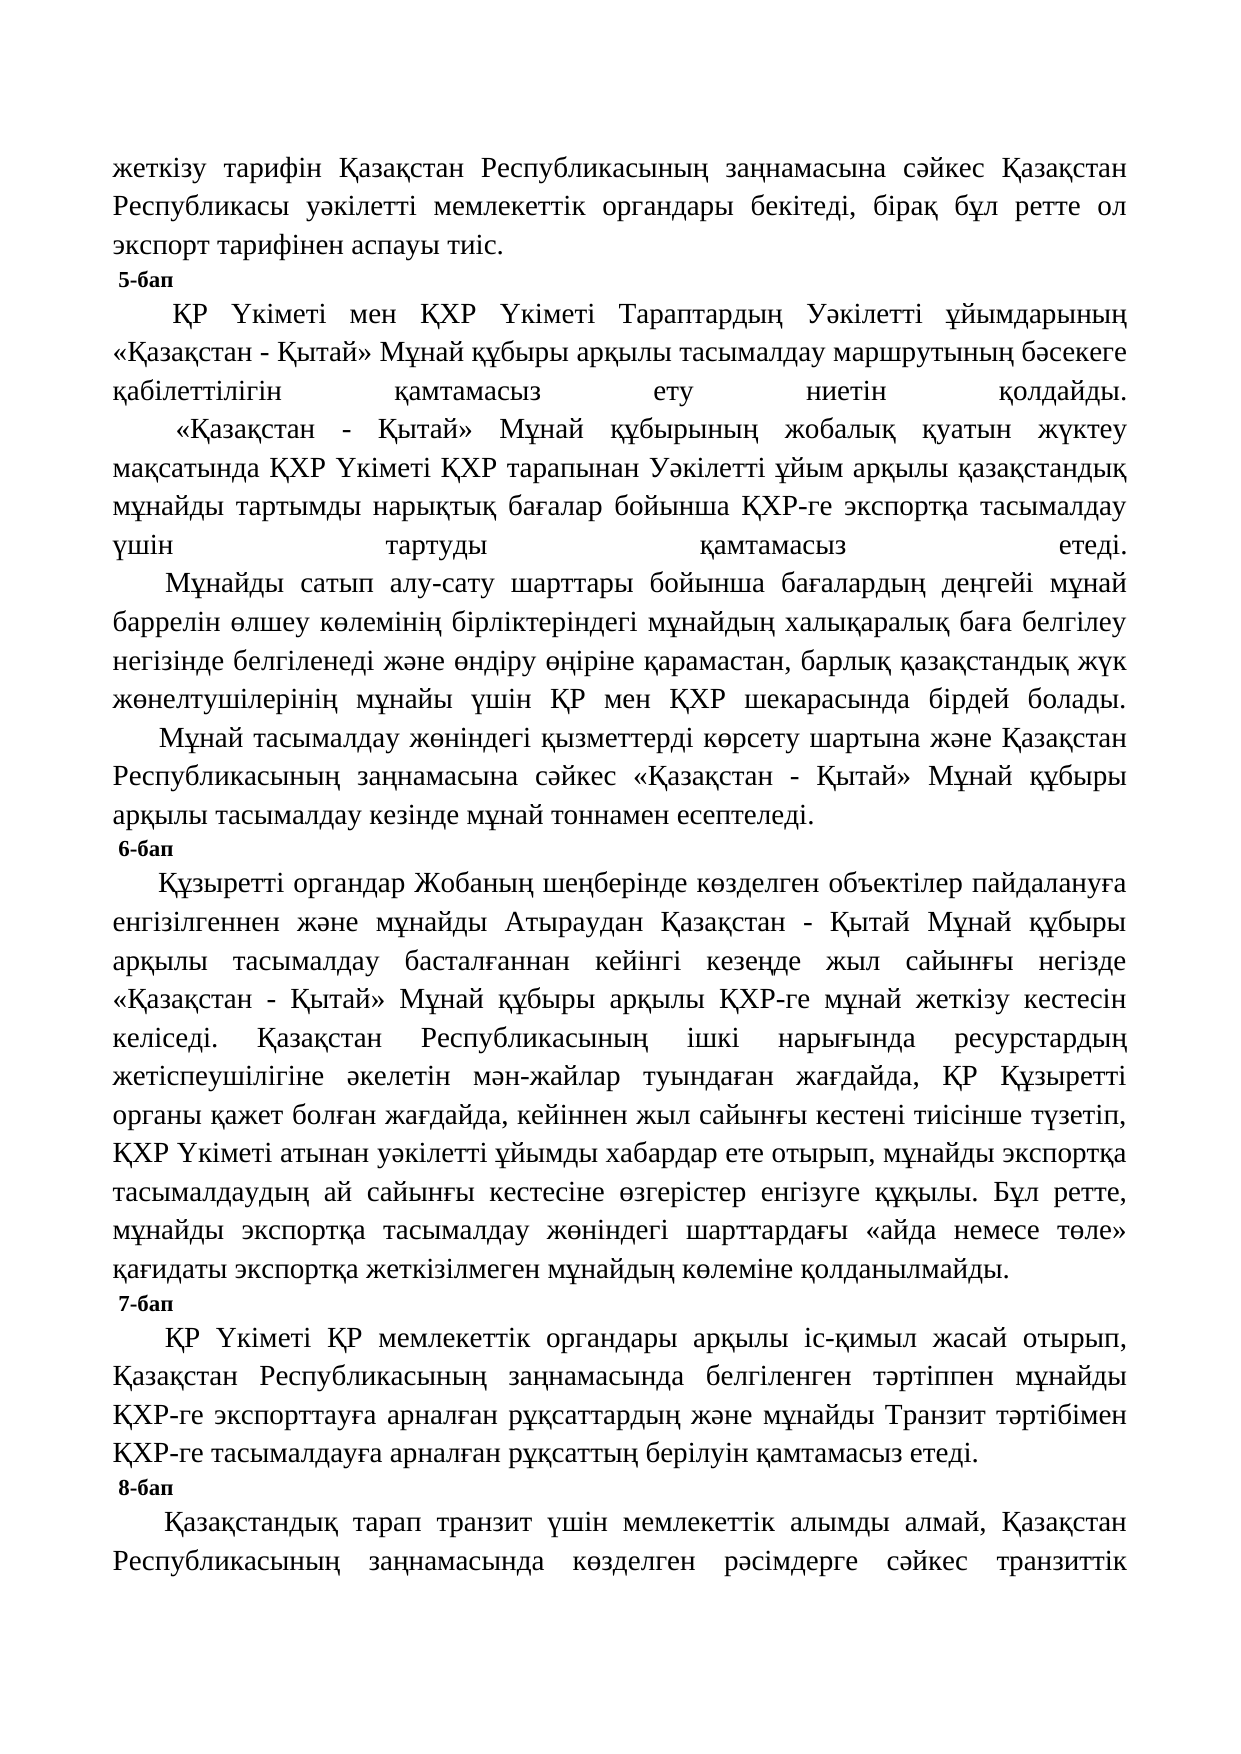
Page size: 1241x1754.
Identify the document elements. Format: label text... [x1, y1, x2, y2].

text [112, 1504, 1128, 1576]
text 7-бап [112, 1289, 1128, 1316]
text 5-бап [112, 266, 1128, 292]
text ҚР Үкіметі ҚР мемлекеттік органдары арқылы іс-қимыл жасай отырып, Қазақстан Республикасының заңнамасында белгіленген тәртіппен мұнайды ҚХР-ге экспорттауға арналған рұқсаттардың және мұнайды Транзит тәртібімен ҚХР-ге тасымалдауға арналған рұқсаттың берілуін қамтамасыз етеді. [112, 1320, 1128, 1469]
text 6-бап [112, 835, 1128, 862]
text Құзыретті органдар Жобаның шеңберінде көзделген объектілер пайдалануға енгізілгеннен және мұнайды Атыраудан Қазақстан - Қытай Мұнай құбыры арқылы тасымалдау басталғаннан кейінгі кезеңде жыл сайынғы негізде «Қазақстан - Қытай» Мұнай құбыры арқылы ҚХР-ге мұнай жеткізу кестесін келіседі. Қазақстан Республикасының ішкі нарығында ресурстардың жетіспеушілігіне әкелетін мән-жайлар туындаған жағдайда, ҚР Құзыретті органы қажет болған жағдайда, кейіннен жыл сайынғы кестені тиісінше түзетіп, ҚХР Үкіметі атынан уәкілетті ұйымды хабардар ете отырып, мұнайды экспортқа тасымалдаудың ай сайынғы кестесіне өзгерістер енгізуге құқылы. Бұл ретте, мұнайды экспортқа тасымалдау жөніндегі шарттардағы «айда немесе төле» қағидаты экспортқа жеткізілмеген мұнайдың көлеміне қолданылмайды. [112, 866, 1128, 1284]
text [112, 150, 1128, 261]
text ҚР Үкіметі мен ҚХР Үкіметі Тараптардың Уәкілетті ұйымдарының «Қазақстан - Қытай» Мұнай құбыры арқылы тасымалдау маршрутының бәсекеге қабілеттілігін қамтамасыз ету ниетін қолдайды. «Қазақстан - Қытай» Мұнай құбырының жобалық қуатын жүктеу мақсатында ҚХР Үкіметі ҚХР тарапынан Уәкілетті ұйым арқылы қазақстандық мұнайды тартымды нарықтық бағалар бойынша ҚХР-ге экспортқа тасымалдау үшін тартуды қамтамасыз етеді. Мұнайды сатып алу-сату шарттары бойынша бағалардың деңгейі мұнай баррелін өлшеу көлемінің бірліктеріндегі мұнайдың халықаралық баға белгілеу негізінде белгіленеді және өндіру өңіріне қарамастан, барлық қазақстандық жүк жөнелтушілерінің мұнайы үшін ҚР мен ҚХР шекарасында бірдей болады. Мұнай тасымалдау жөніндегі қызметтерді көрсету шартына және Қазақстан Республикасының заңнамасына сәйкес «Қазақстан - Қытай» Мұнай құбыры арқылы тасымалдау кезінде мұнай тоннамен есептеледі. [112, 296, 1128, 830]
text 8-бап [112, 1474, 1128, 1500]
